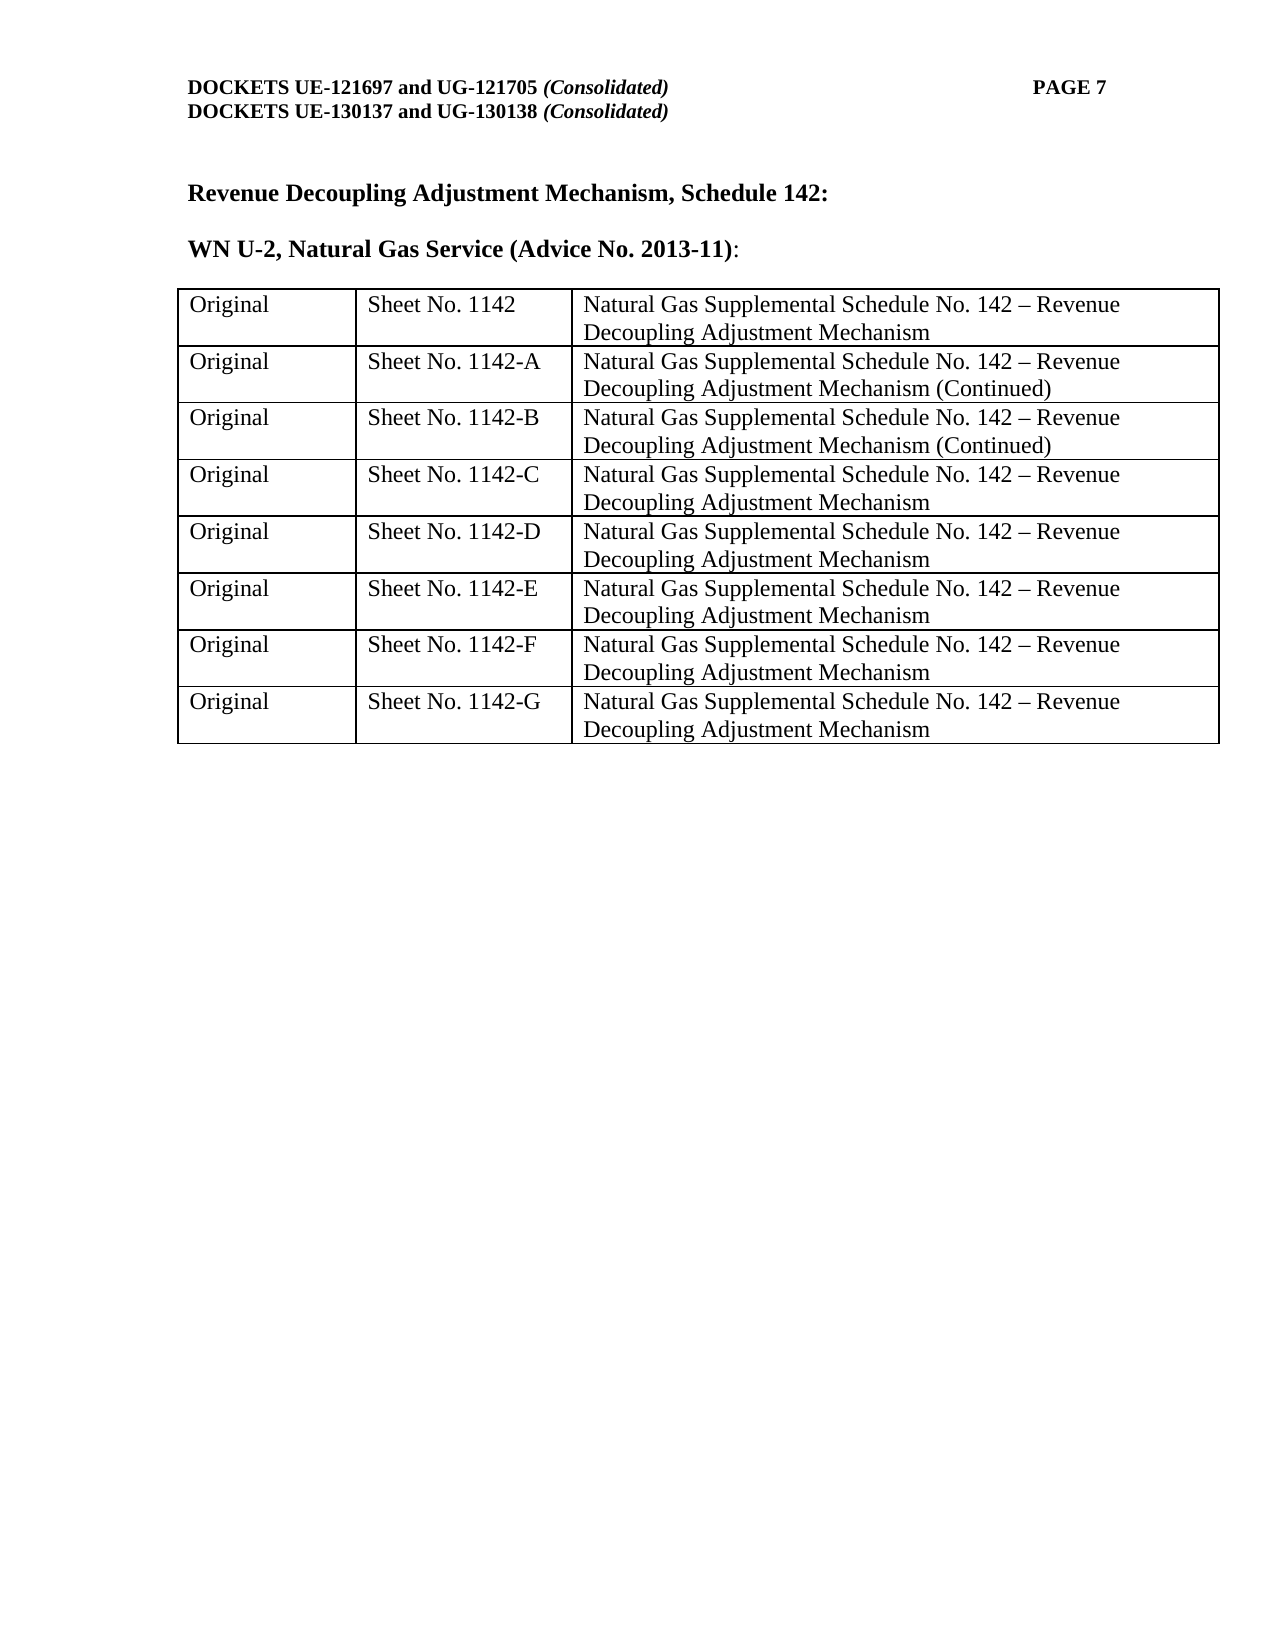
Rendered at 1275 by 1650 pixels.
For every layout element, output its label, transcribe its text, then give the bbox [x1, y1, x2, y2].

table_cell Sheet No. 1142-B [357, 403, 571, 459]
table_cell Natural Gas Supplemental Schedule No. 142 – Revenue Decoupling Adjustment Mechanism [573, 460, 1218, 515]
table_cell Original [179, 631, 355, 686]
table_cell Natural Gas Supplemental Schedule No. 142 – Revenue Decoupling Adjustment Mechanism (Continued) [573, 403, 1218, 459]
table_cell Original [179, 517, 355, 572]
table_cell Natural Gas Supplemental Schedule No. 142 – Revenue Decoupling Adjustment Mechanism [573, 687, 1218, 742]
table_header Sheet No. 1142 [357, 290, 571, 345]
table_cell Sheet No. 1142-A [357, 347, 571, 402]
table_cell Natural Gas Supplemental Schedule No. 142 – Revenue Decoupling Adjustment Mechanism [573, 574, 1218, 629]
table_cell Sheet No. 1142-E [357, 574, 571, 629]
table_cell Original [179, 347, 355, 402]
table_cell Original [179, 574, 355, 629]
table_header Natural Gas Supplemental Schedule No. 142 – Revenue Decoupling Adjustment Mechanism [573, 290, 1218, 345]
table_cell Sheet No. 1142-D [357, 517, 571, 572]
subtitle Revenue Decoupling Adjustment Mechanism, Schedule 142: [187, 178, 1125, 207]
table_cell Original [179, 460, 355, 515]
table_cell Sheet No. 1142-G [357, 687, 571, 742]
text WN U-2, Natural Gas Service (Advice No. 2013-11): [187, 234, 1128, 263]
table_cell Natural Gas Supplemental Schedule No. 142 – Revenue Decoupling Adjustment Mechanism [573, 517, 1218, 572]
table_cell Sheet No. 1142-C [357, 460, 571, 515]
table_cell Original [179, 403, 355, 459]
table_cell Sheet No. 1142-F [357, 631, 571, 686]
table_cell Original [179, 687, 355, 742]
table_cell Natural Gas Supplemental Schedule No. 142 – Revenue Decoupling Adjustment Mechanism [573, 631, 1218, 686]
table_cell Natural Gas Supplemental Schedule No. 142 – Revenue Decoupling Adjustment Mechanism (Continued) [573, 347, 1218, 402]
table_header Original [179, 290, 355, 345]
